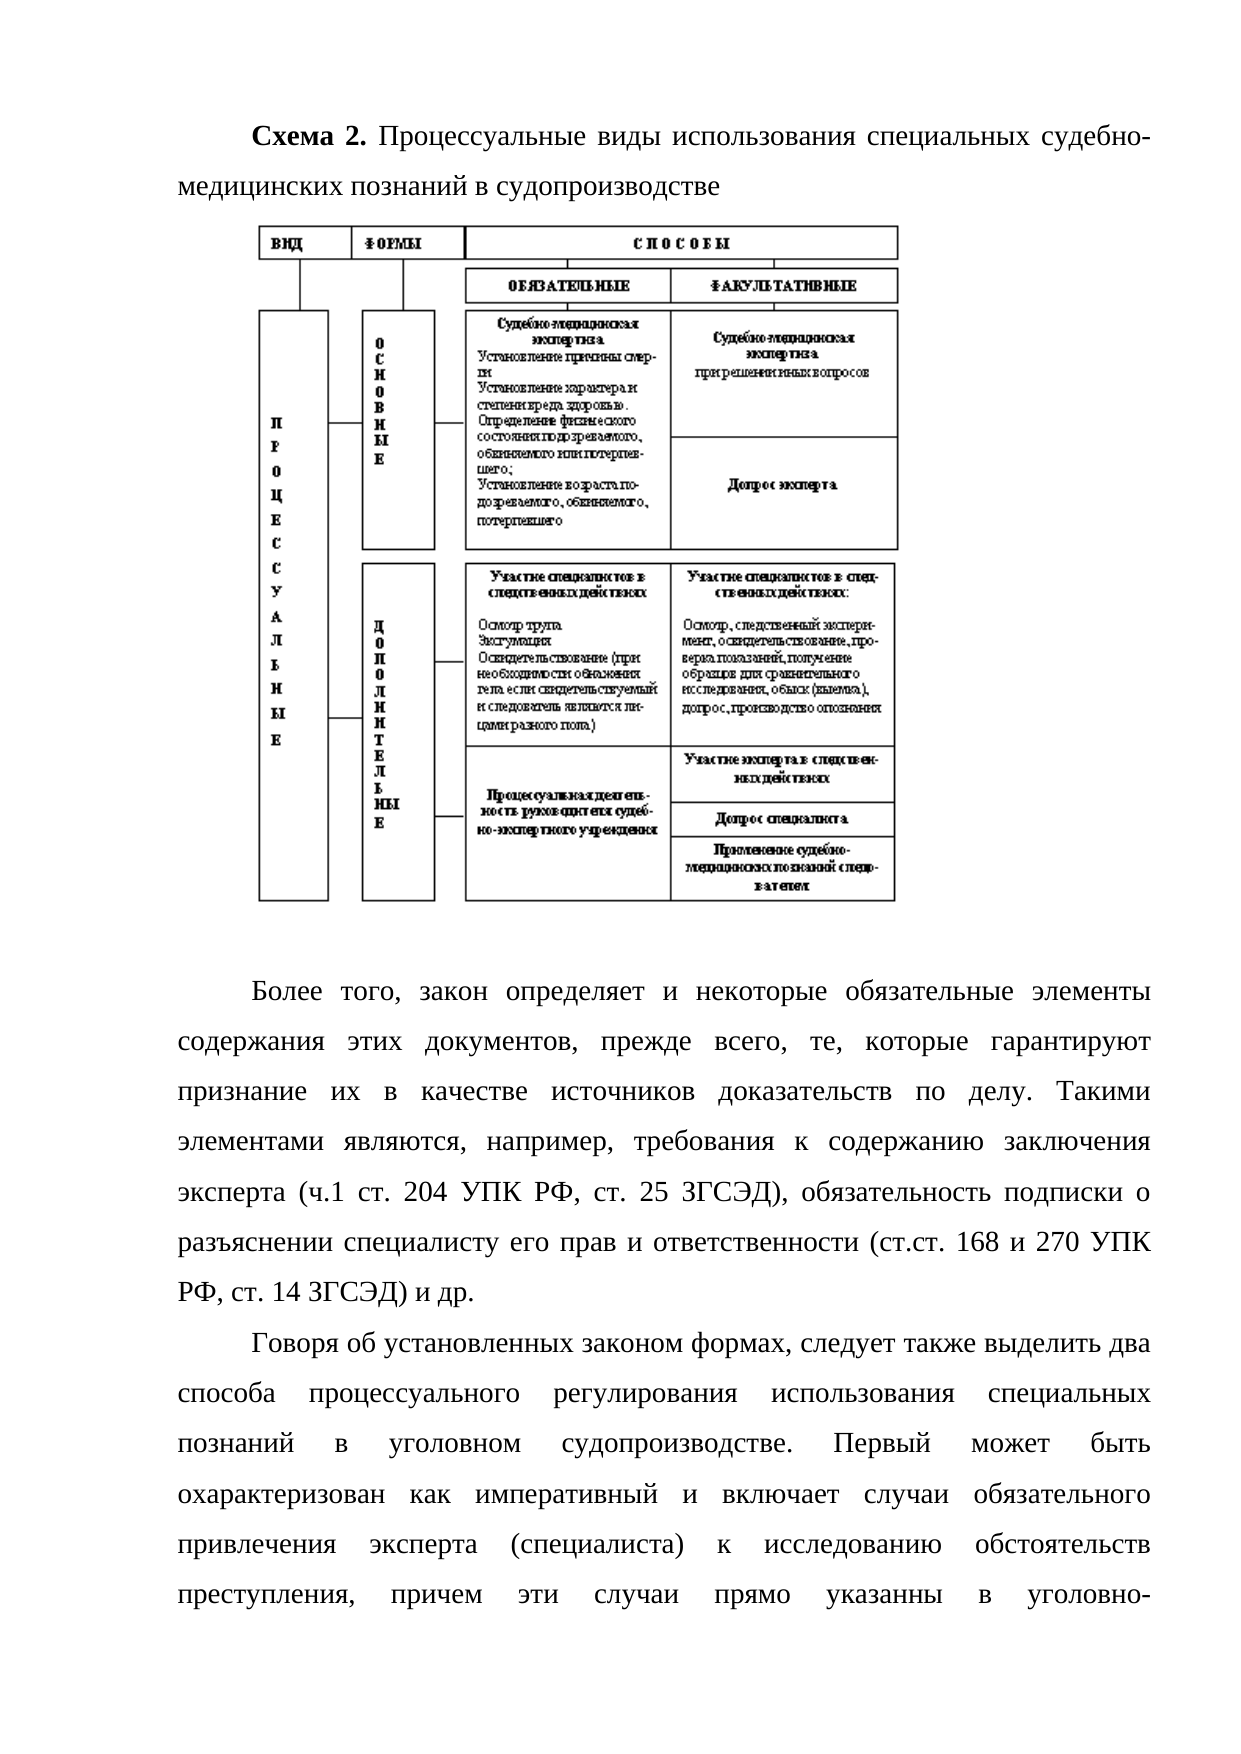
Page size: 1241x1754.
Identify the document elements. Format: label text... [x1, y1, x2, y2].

picture [251, 218, 905, 908]
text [177, 1325, 1152, 1610]
text Схема 2. Процессуальные виды использования специальных судебно-медицинских познаний в судопроизводстве [177, 118, 1152, 202]
text Более того, закон определяет и некоторые обязательные элементы содержания этих документов, прежде всего, те, которые гарантируют признание их в качестве источников доказательств по делу. Такими элементами являются, например, требования к содержанию заключения эксперта (ч.1 ст. 204 УПК РФ, ст. 25 ЗГСЭД), обязательность подписки о разъяснении специалисту его прав и ответственности (ст.ст. 168 и 270 УПК РФ, ст. 14 ЗГСЭД) и др. [177, 973, 1152, 1308]
